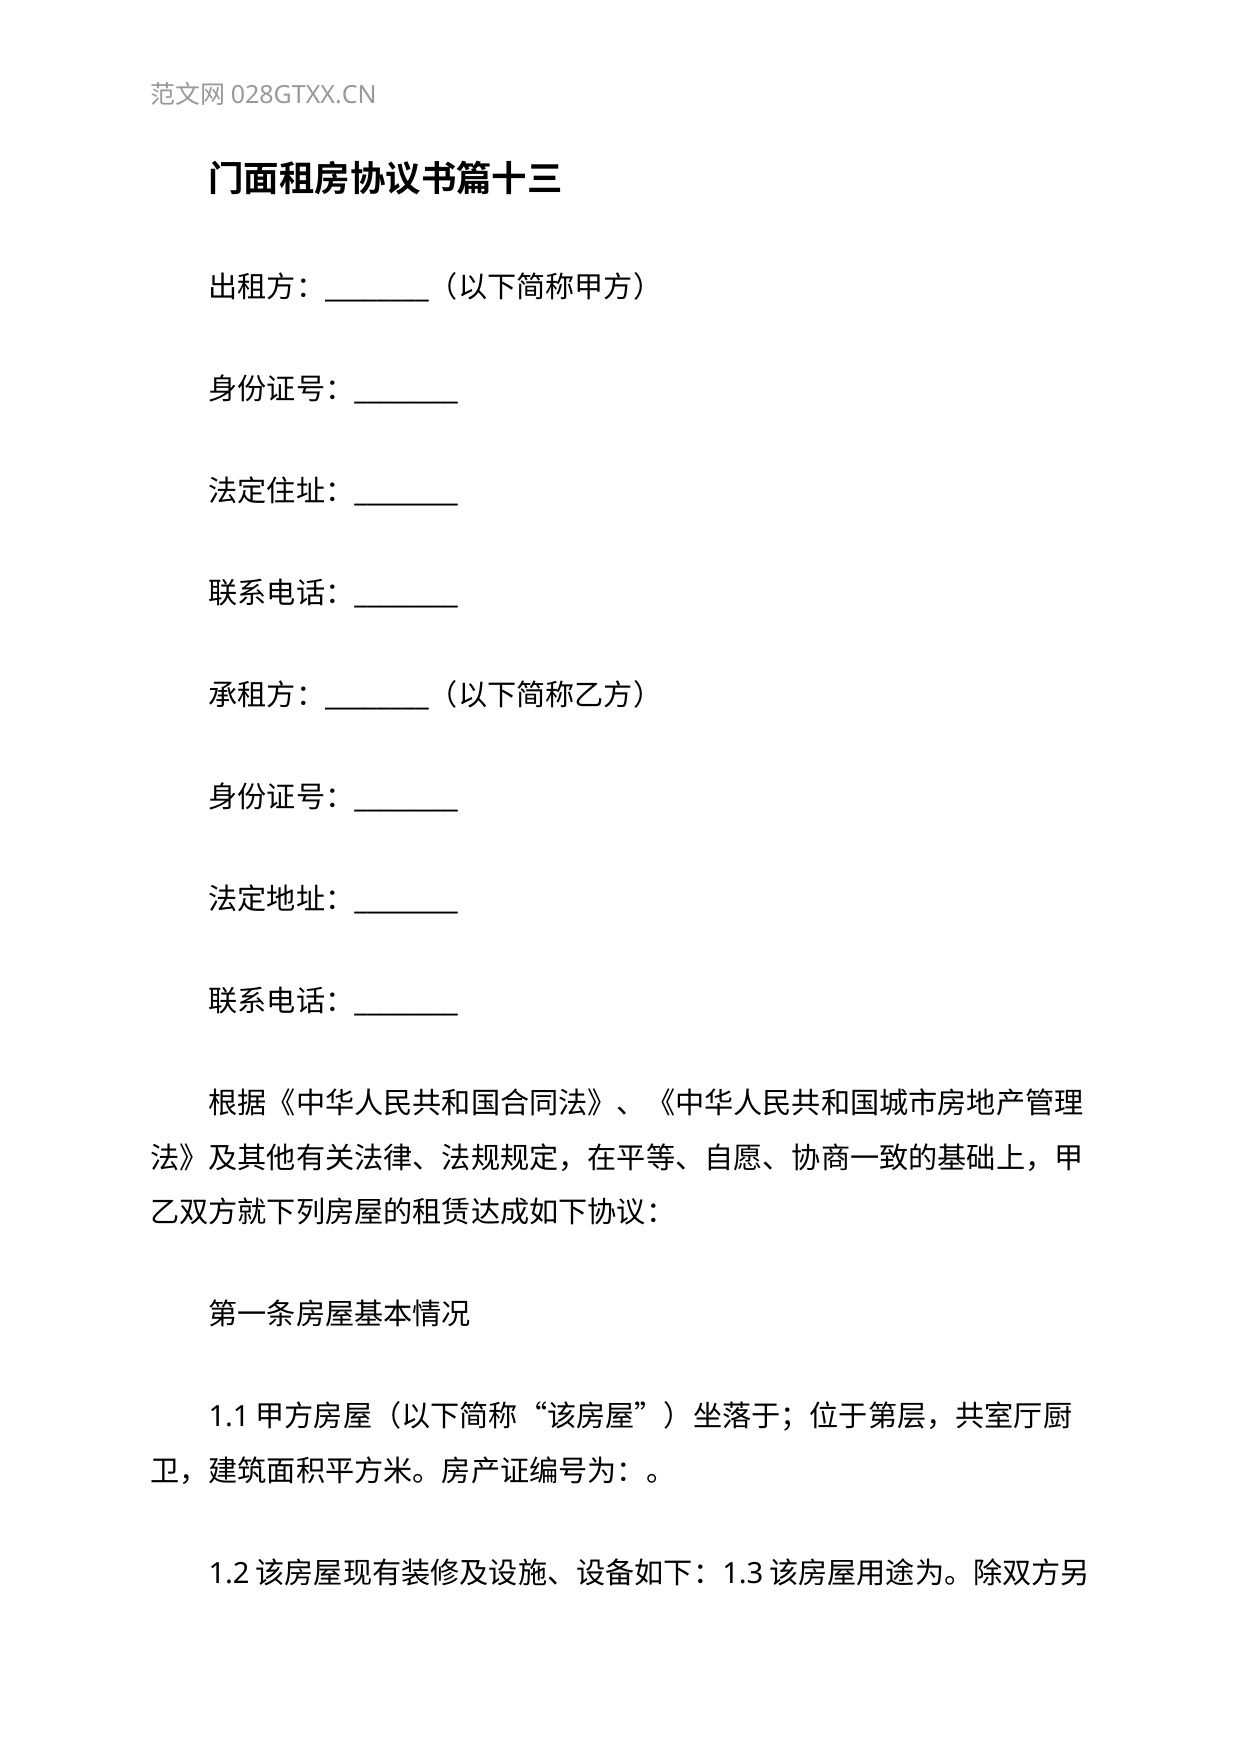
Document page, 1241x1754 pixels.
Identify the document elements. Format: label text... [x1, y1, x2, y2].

text 法定地址：________ [150, 875, 1090, 918]
text 联系电话：________ [150, 569, 1090, 612]
text 身份证号：________ [150, 773, 1090, 816]
text 承租方：________（以下简称乙方） [150, 671, 1090, 714]
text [150, 1549, 1090, 1592]
text 身份证号：________ [150, 365, 1090, 408]
text 第一条房屋基本情况 [150, 1291, 1090, 1333]
text 联系电话：________ [150, 977, 1090, 1020]
text 门面租房协议书篇十三 [150, 150, 1090, 201]
text 出租方：________（以下简称甲方） [150, 263, 1090, 306]
text 根据《中华人民共和国合同法》、《中华人民共和国城市房地产管理法》及其他有关法律、法规规定，在平等、自愿、协商一致的基础上，甲乙双方就下列房屋的租赁达成如下协议： [150, 1079, 1090, 1231]
text 1.1甲方房屋（以下简称“该房屋”）坐落于；位于第层，共室厅厨卫，建筑面积平方米。房产证编号为：。 [150, 1393, 1090, 1490]
text 法定住址：________ [150, 467, 1090, 510]
